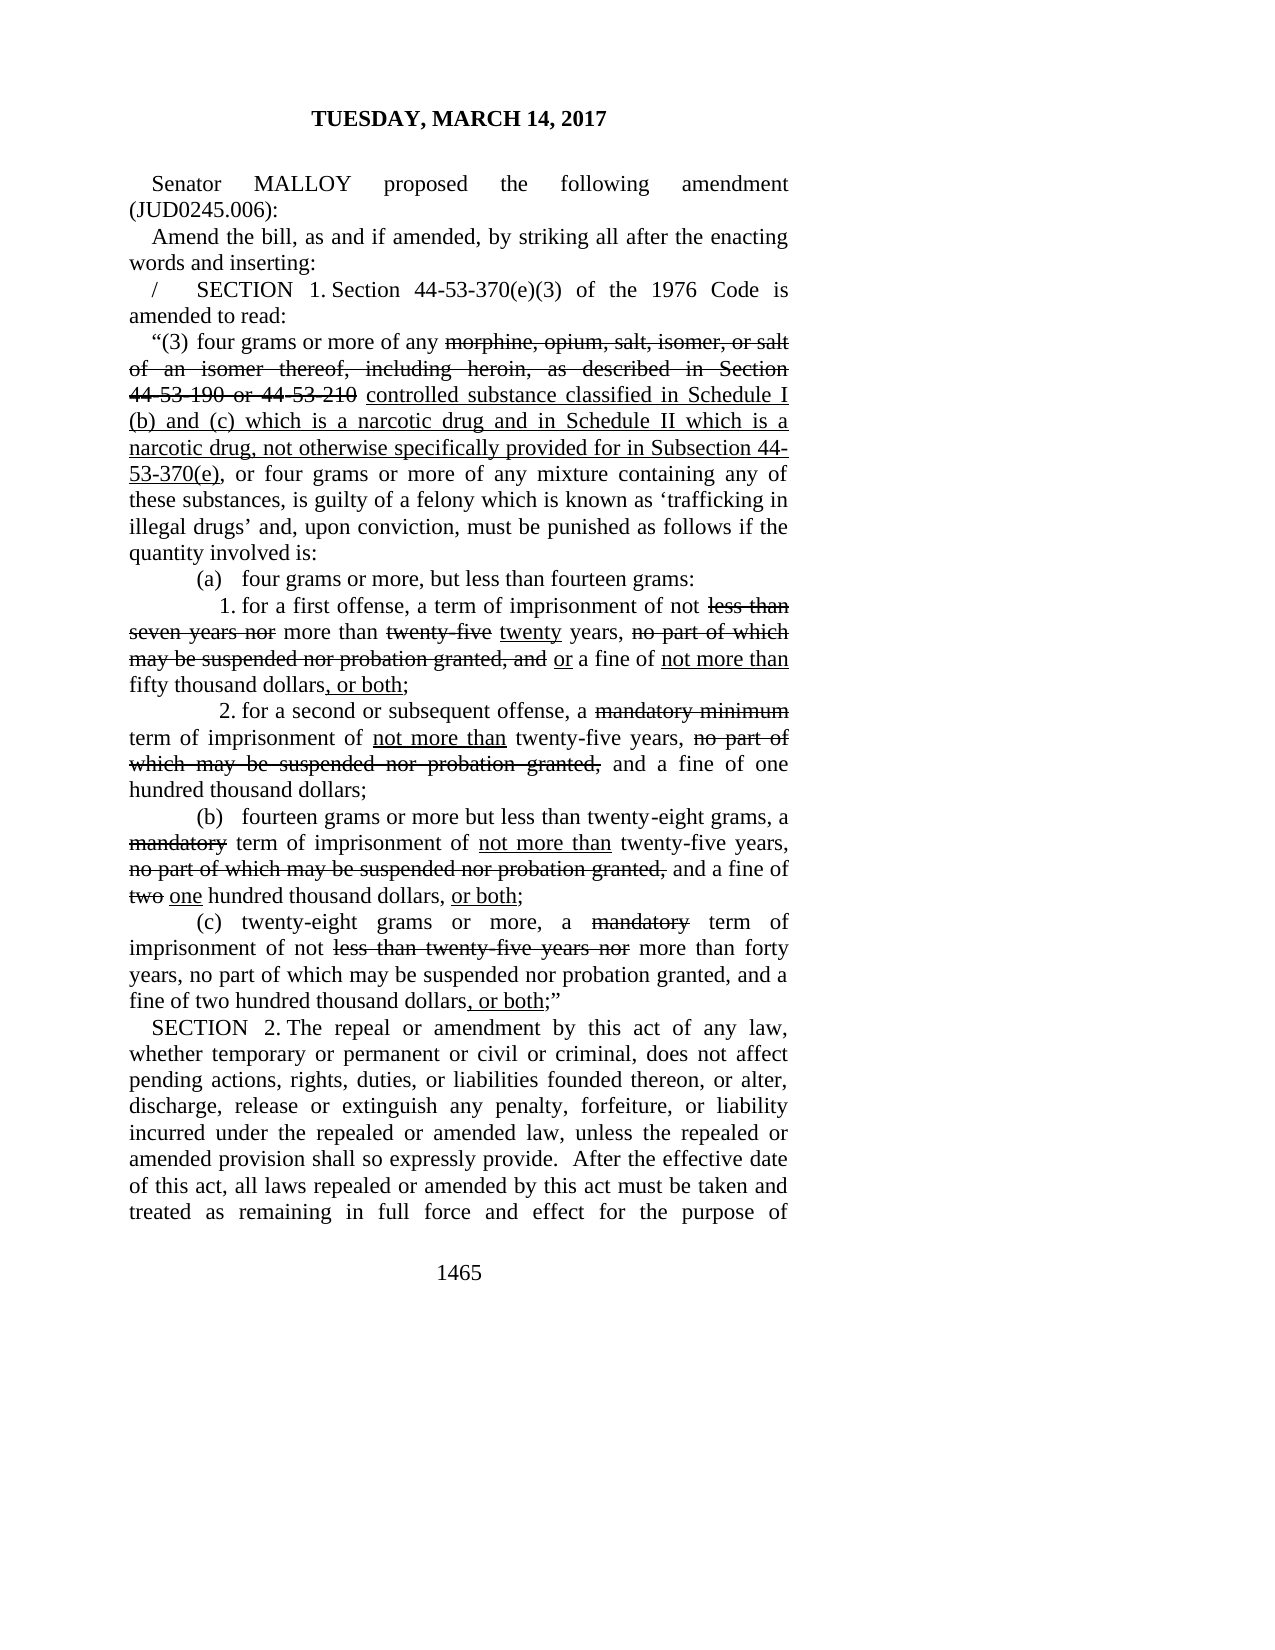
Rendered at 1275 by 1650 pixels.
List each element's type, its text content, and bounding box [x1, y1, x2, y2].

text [129, 1013, 789, 1224]
text Senator MALLOY proposed the following amendment (JUD0245.006): [129, 170, 789, 223]
text 1. for a first offense, a term of imprisonment of not less than seven years nor more than twenty-five twenty years, no part of which may be suspended nor probation granted, and or a fine of not more than fifty thousand dollars, or both; [129, 592, 789, 697]
text (a) four grams or more, but less than fourteen grams: [129, 566, 789, 592]
text / SECTION 1. Section 44-53-370(e)(3) of the 1976 Code is amended to read: [129, 276, 789, 328]
text 2. for a second or subsequent offense, a mandatory minimum term of imprisonment of not more than twenty-five years, no part of which may be suspended nor probation granted, and a fine of one hundred thousand dollars; [129, 697, 789, 803]
text (c) twenty-eight grams or more, a mandatory term of imprisonment of not less than twenty-five years nor more than forty years, no part of which may be suspended nor probation granted, and a fine of two hundred thousand dollars, or both;” [129, 908, 789, 1013]
text (b) fourteen grams or more but less than twenty-eight grams, a mandatory term of imprisonment of not more than twenty-five years, no part of which may be suspended nor probation granted, and a fine of two one hundred thousand dollars, or both; [129, 803, 789, 908]
text “(3) four grams or more of any morphine, opium, salt, isomer, or salt of an isomer thereof, including heroin, as described in Section 44-53-190 or 44-53-210 controlled substance classified in Schedule I (b) and (c) which is a narcotic drug and in Schedule II which is a narcotic drug, not otherwise specifically provided for in Subsection 44-53-370(e), or four grams or more of any mixture containing any of these substances, is guilty of a felony which is known as ‘trafficking in illegal drugs’ and, upon conviction, must be punished as follows if the quantity involved is: [129, 458, 789, 566]
text “(3) four grams or more of any morphine, opium, salt, isomer, or salt of an isomer thereof, including heroin, as described in Section 44-53-190 or 44-53-210 controlled substance classified in Schedule I (b) and (c) which is a narcotic drug and in Schedule II which is a narcotic drug, not otherwise specifically provided for in Subsection 44-53-370(e), or four grams or more of any mixture containing any of these substances, is guilty of a felony which is known as ‘trafficking in illegal drugs’ and, upon conviction, must be punished as follows if the quantity involved is: [129, 370, 789, 430]
text Amend the bill, as and if amended, by striking all after the enacting words and inserting: [129, 223, 789, 276]
